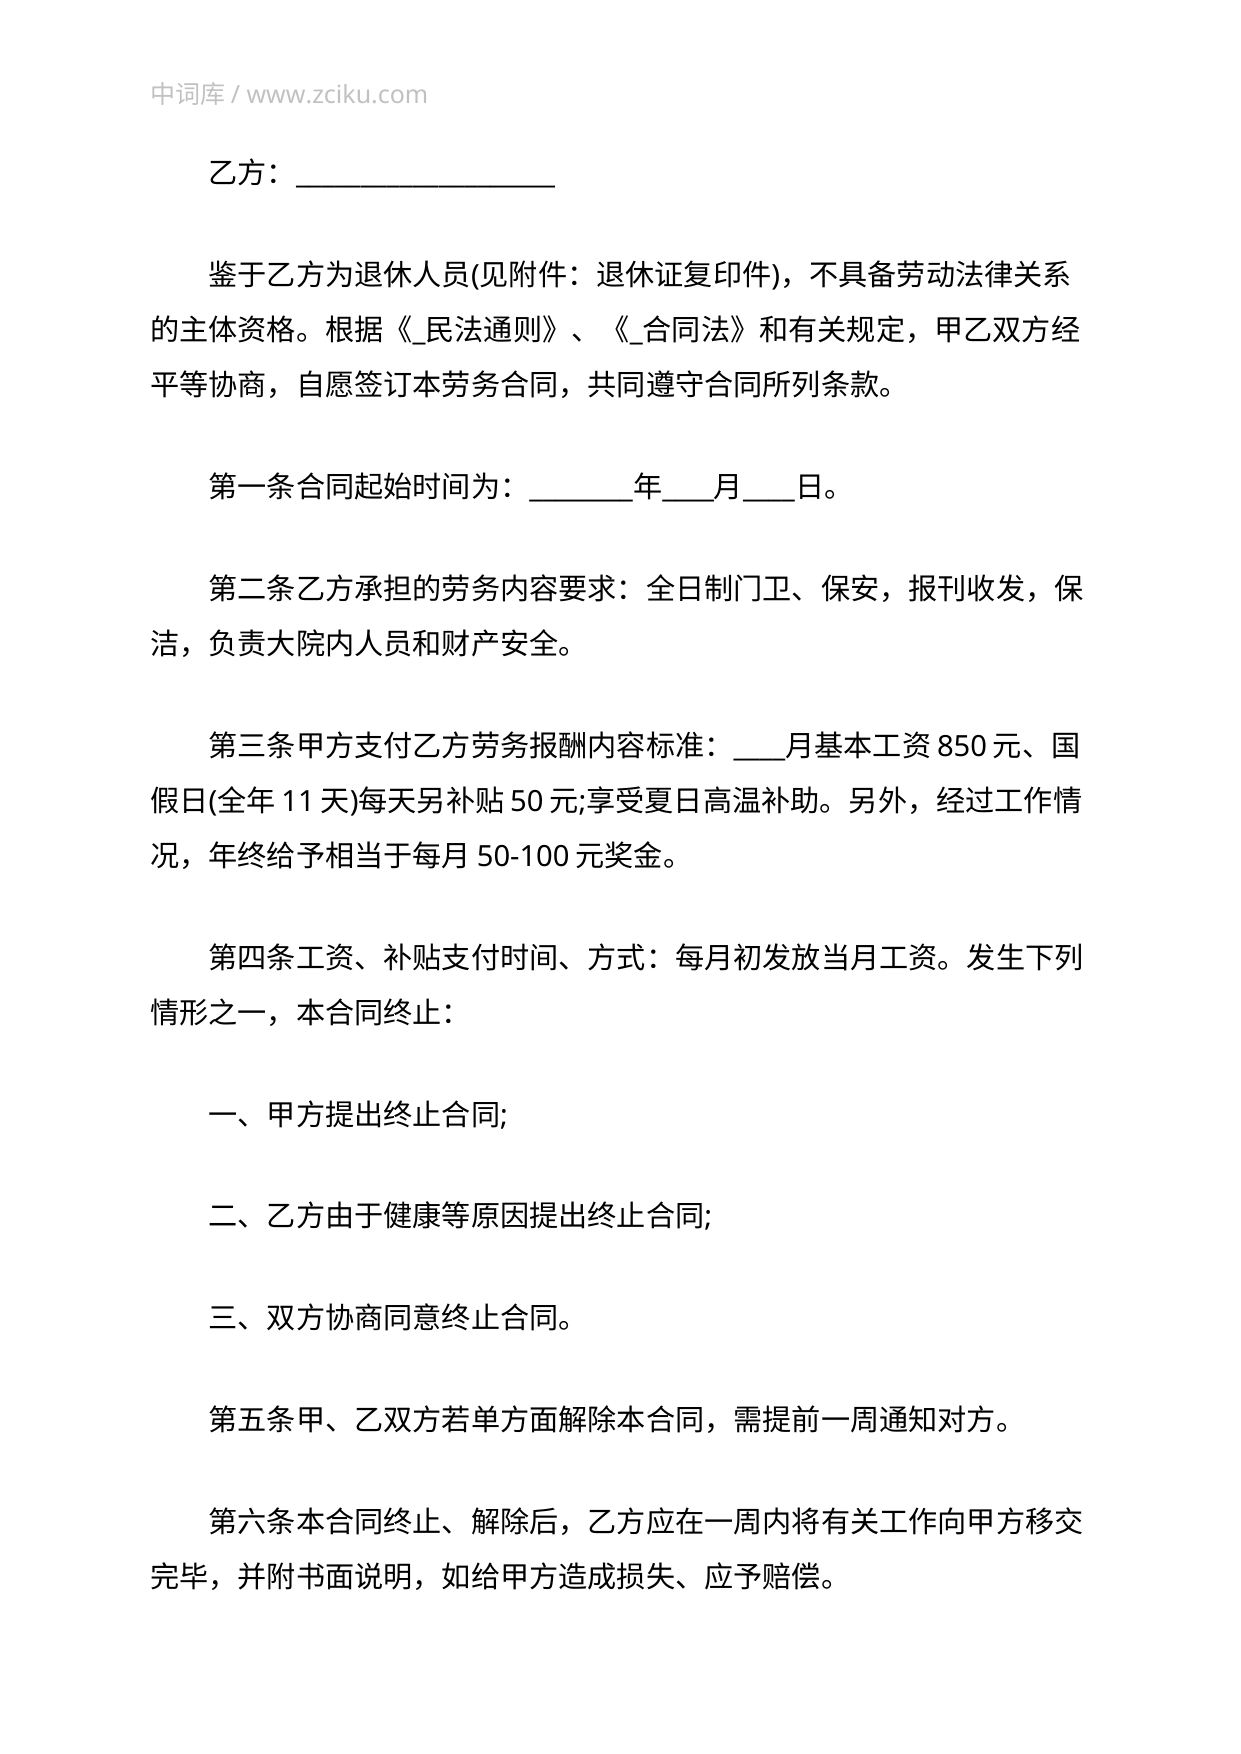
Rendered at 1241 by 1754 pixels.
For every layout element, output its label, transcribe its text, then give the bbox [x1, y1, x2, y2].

text 第五条甲、乙双方若单方面解除本合同，需提前一周通知对方。 [150, 1397, 1090, 1439]
text 第一条合同起始时间为：________年____月____日。 [150, 464, 1090, 506]
text 一、甲方提出终止合同; [150, 1091, 1090, 1133]
text 第二条乙方承担的劳务内容要求：全日制门卫、保安，报刊收发，保洁，负责大院内人员和财产安全。 [150, 566, 1090, 663]
text 鉴于乙方为退休人员(见附件：退休证复印件)，不具备劳动法律关系的主体资格。根据《_民法通则》、《_合同法》和有关规定，甲乙双方经平等协商，自愿签订本劳务合同，共同遵守合同所列条款。 [150, 252, 1090, 404]
text 三、双方协商同意终止合同。 [150, 1295, 1090, 1337]
text 第三条甲方支付乙方劳务报酬内容标准：____月基本工资850元、国假日(全年11天)每天另补贴50元;享受夏日高温补助。另外，经过工作情况，年终给予相当于每月50-100元奖金。 [150, 722, 1090, 875]
text 二、乙方由于健康等原因提出终止合同; [150, 1193, 1090, 1235]
text 乙方：____________________ [150, 150, 1090, 192]
text 第六条本合同终止、解除后，乙方应在一周内将有关工作向甲方移交完毕，并附书面说明，如给甲方造成损失、应予赔偿。 [150, 1498, 1090, 1596]
text 第四条工资、补贴支付时间、方式：每月初发放当月工资。发生下列情形之一，本合同终止： [150, 934, 1090, 1032]
